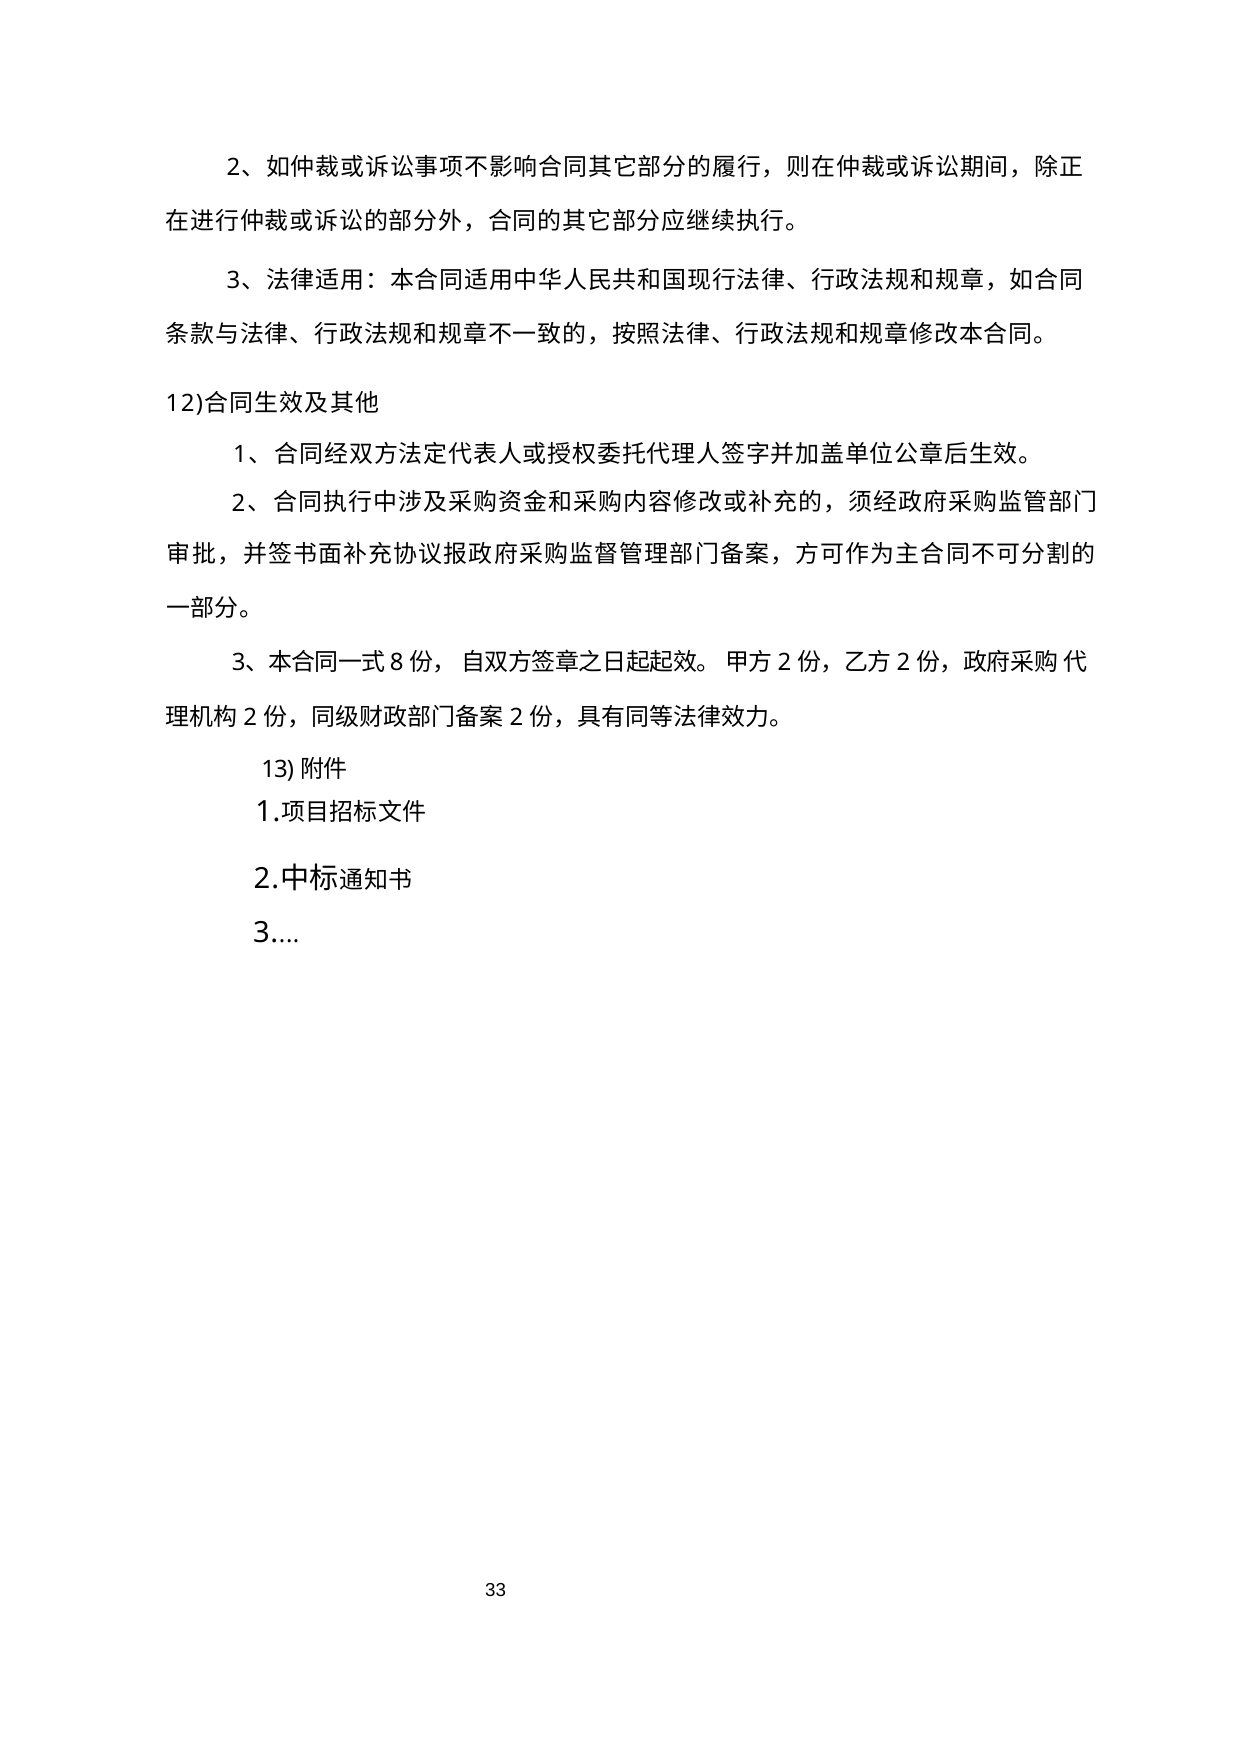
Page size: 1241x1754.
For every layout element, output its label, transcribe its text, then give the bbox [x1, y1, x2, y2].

text 2、如仲裁或诉讼事项不影响合同其它部分的履行，则在仲裁或诉讼期间，除正在进行仲裁或诉讼的部分外，合同的其它部分应继续执行。 [166, 148, 1096, 237]
text 2.中标通知书 [253, 861, 1105, 895]
text 2、合同执行中涉及采购资金和采购内容修改或补充的，须经政府采购监管部门 [231, 486, 1105, 519]
text 3.... [253, 917, 1105, 949]
text 1.项目招标文件 [255, 808, 1105, 861]
text 13) 附件 [261, 752, 1105, 784]
text 3、法律适用：本合同适用中华人民共和国现行法律、行政法规和规章，如合同条款与法律、行政法规和规章不一致的，按照法律、行政法规和规章修改本合同。 [166, 261, 1096, 350]
text 审批，并签书面补充协议报政府采购监督管理部门备案，方可作为主合同不可分割的 一部分。 [166, 535, 1096, 623]
text 3、本合同一式 8 份， 自双方签章之日起起效。 甲方 2 份，乙方 2 份，政府采购 代理机构 2 份，同级财政部门备案 2 份，具有同等法律效力。 [165, 643, 1097, 732]
text 1、合同经双方法定代表人或授权委托代理人签字并加盖单位公章后生效。 [233, 438, 1105, 470]
text 12)合同生效及其他 [165, 385, 1105, 418]
